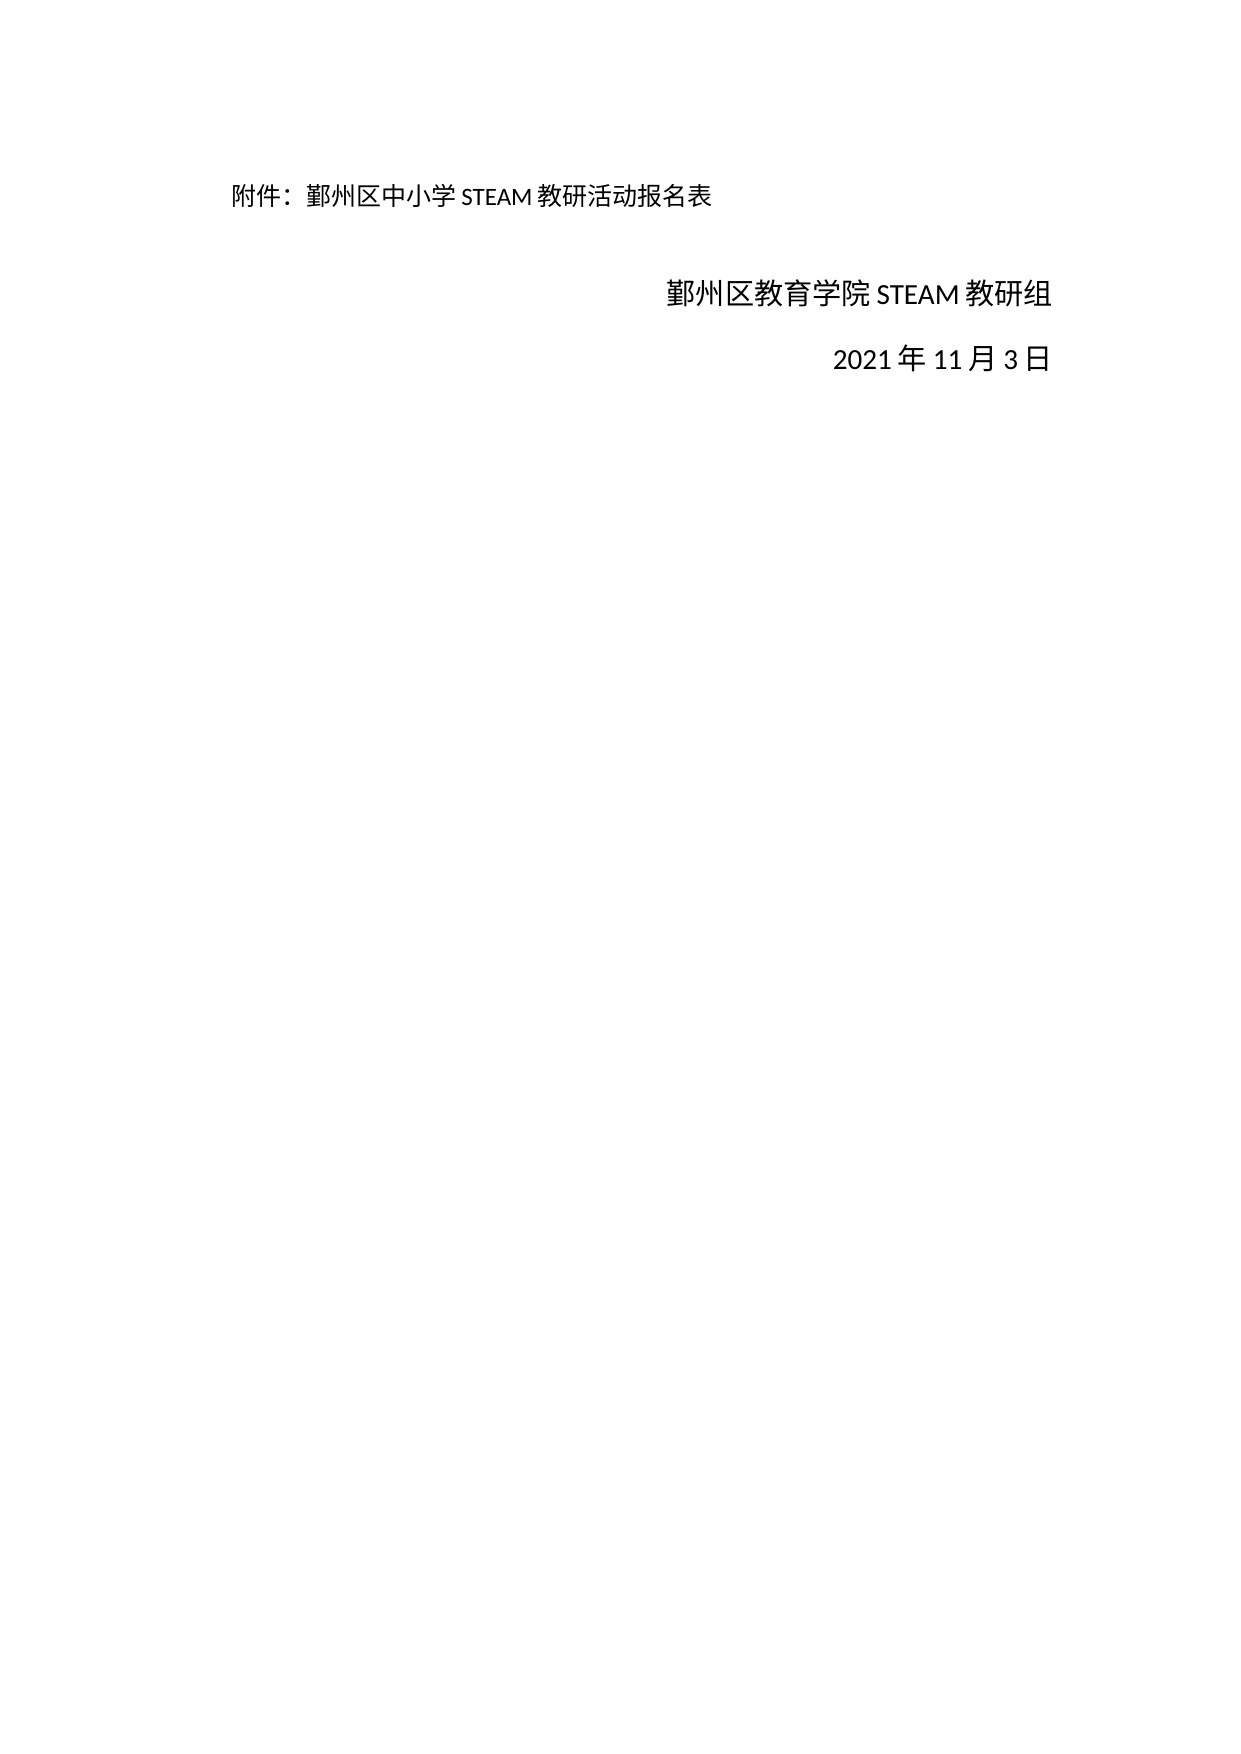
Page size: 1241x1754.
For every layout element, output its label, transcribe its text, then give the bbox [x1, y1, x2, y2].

text 2021年11月3日 [187, 324, 1053, 389]
text 附件：鄞州区中小学STEAM教研活动报名表 [187, 162, 1053, 227]
text 鄞州区教育学院STEAM教研组 [187, 259, 1053, 324]
